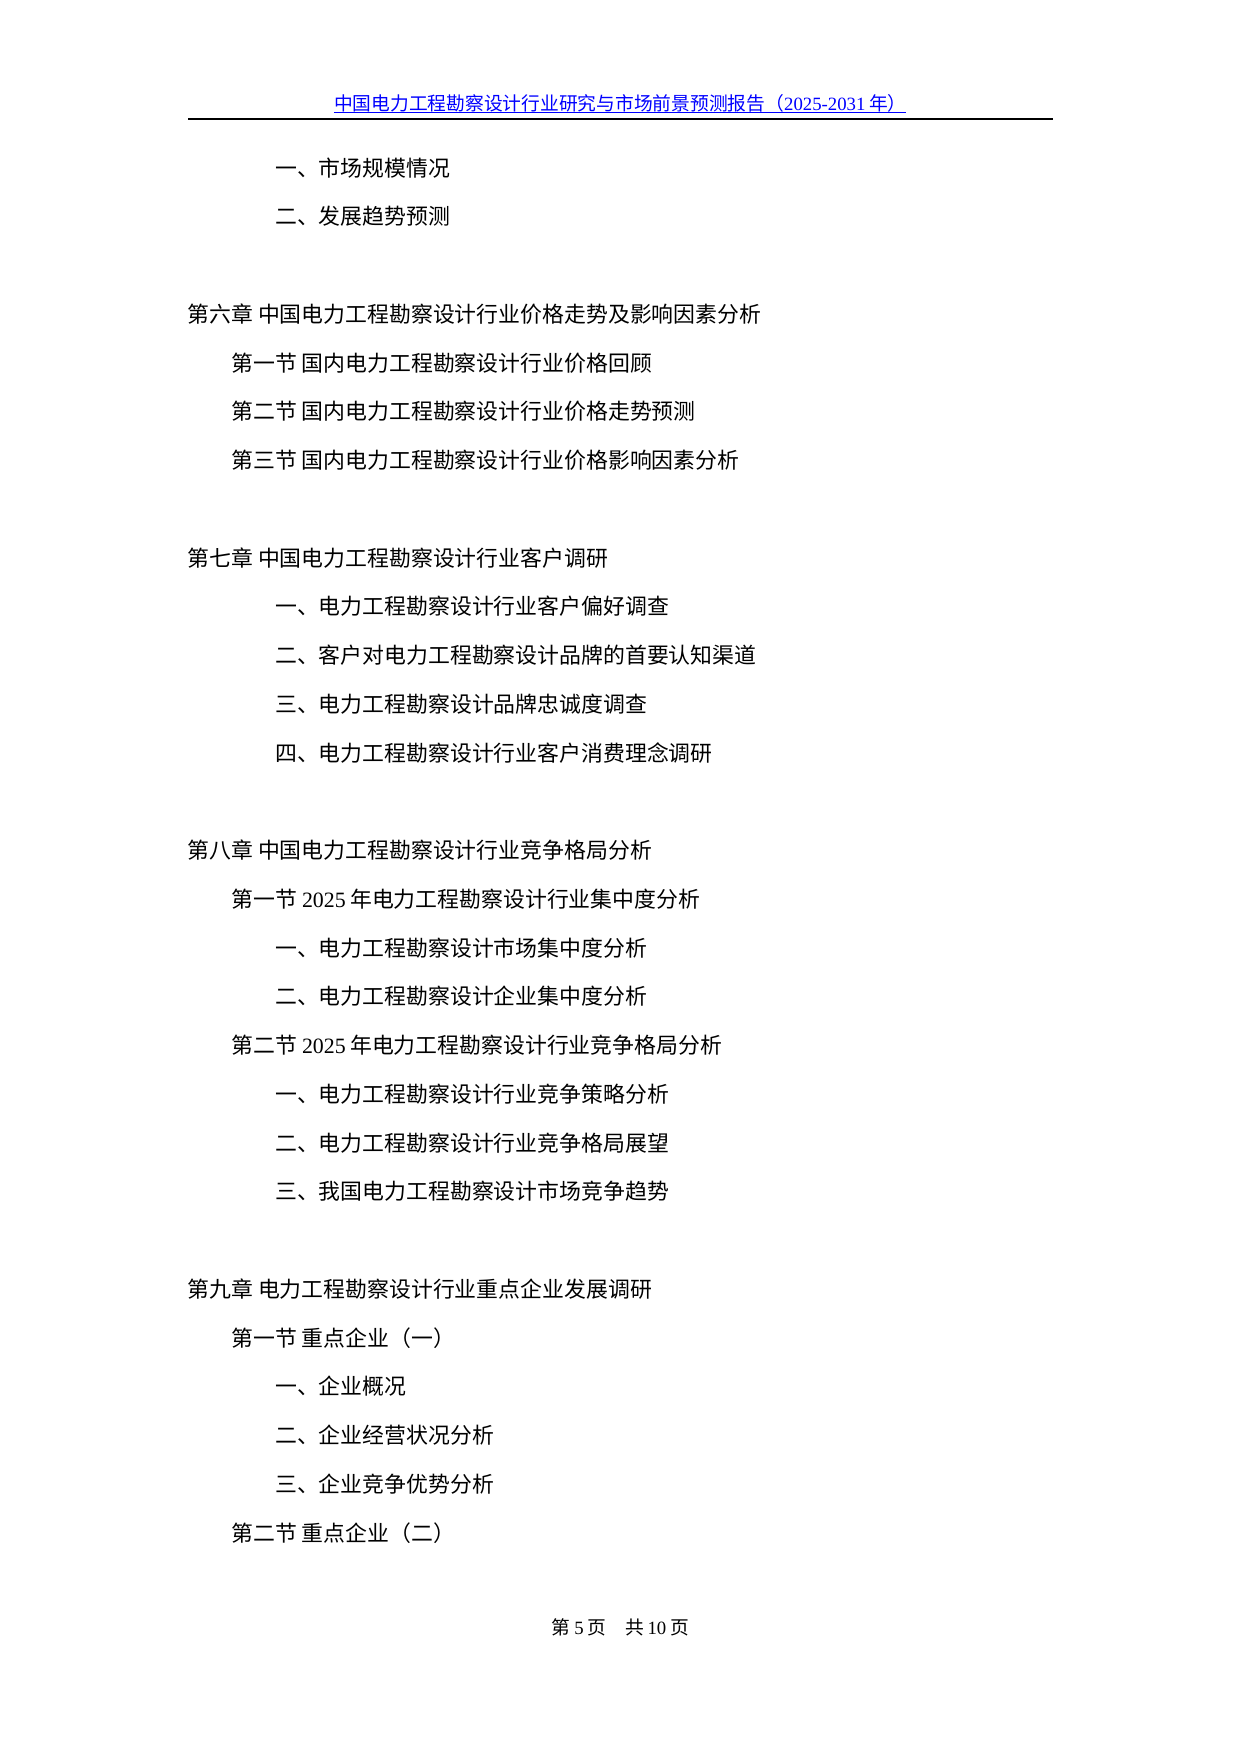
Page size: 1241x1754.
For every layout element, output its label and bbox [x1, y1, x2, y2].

text [187, 150, 1053, 1548]
